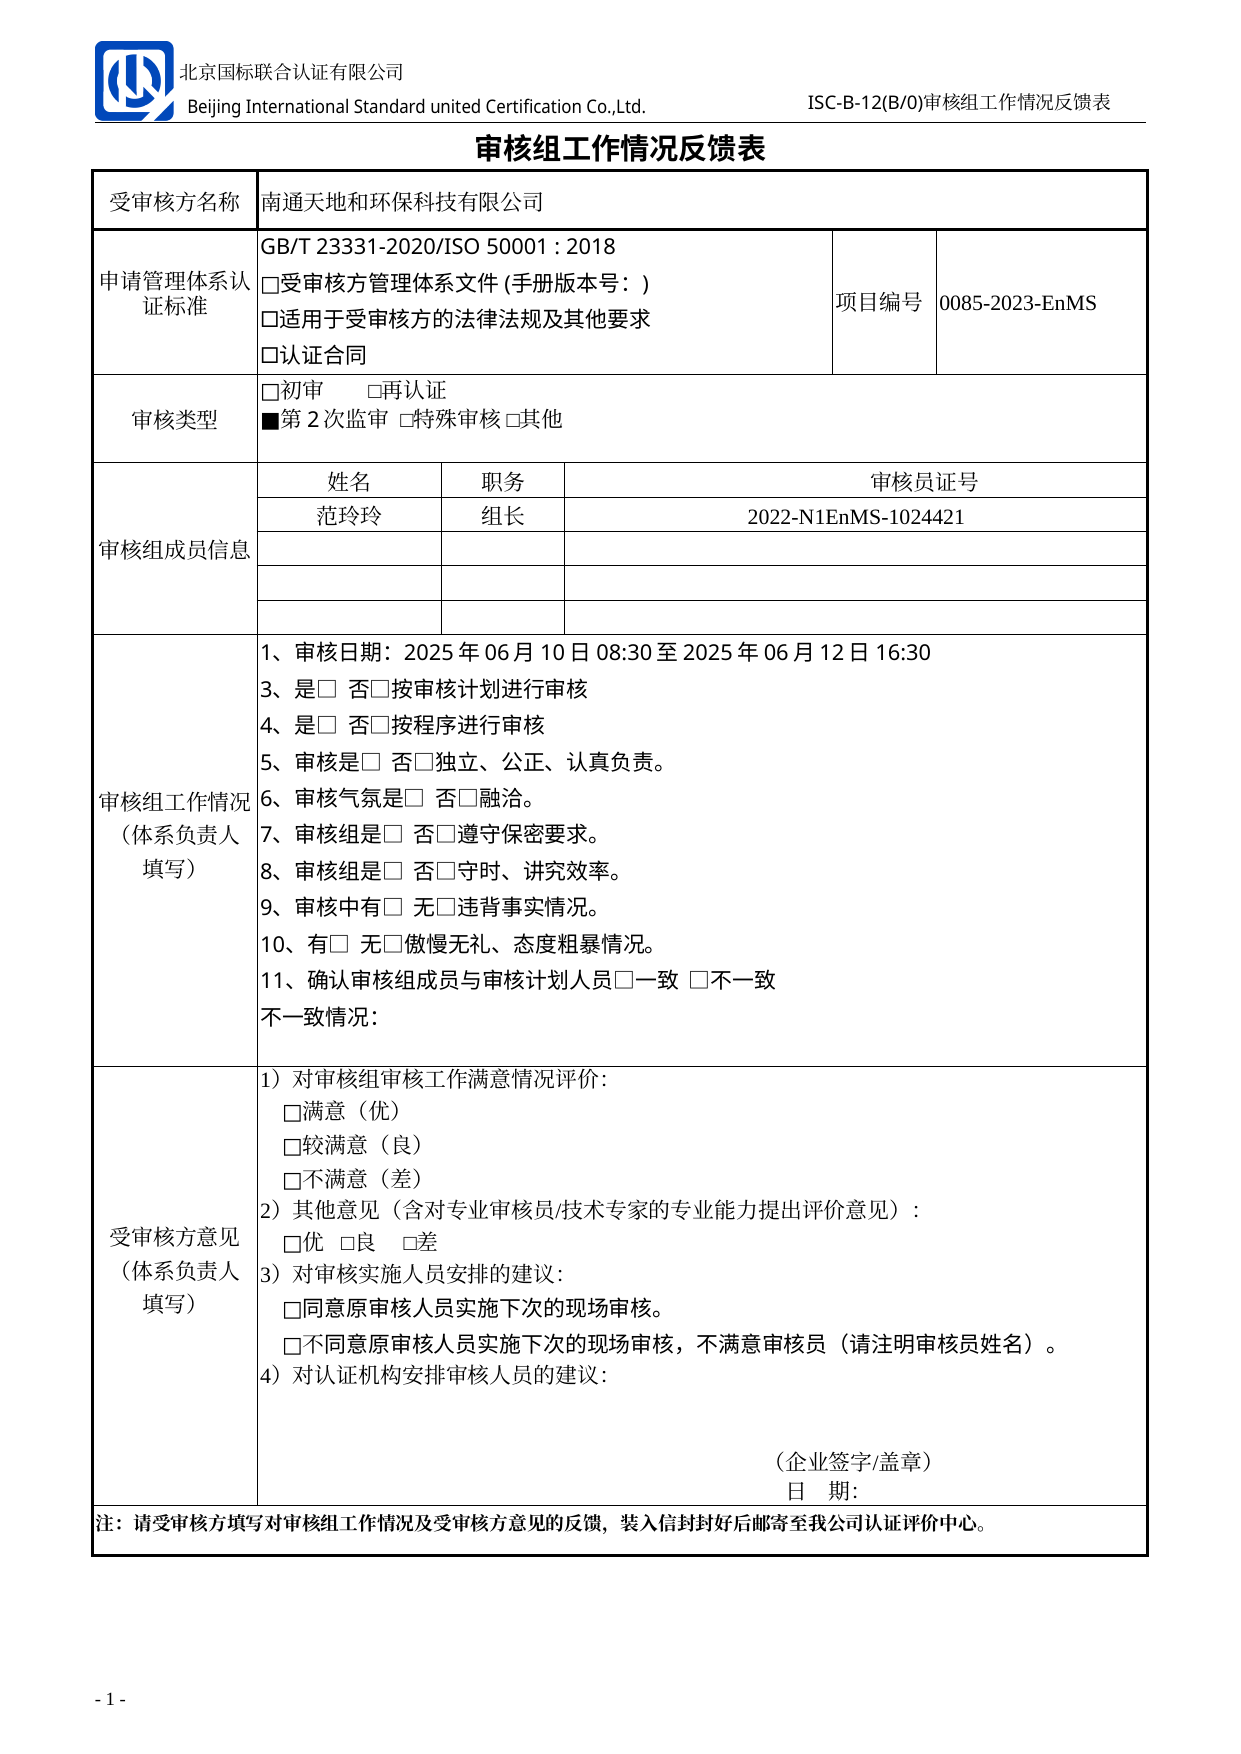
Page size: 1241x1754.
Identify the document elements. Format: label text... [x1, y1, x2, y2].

table_cell 申请管理体系认证标准 [94, 231, 257, 374]
table_cell [258, 601, 441, 634]
table_cell 1、审核日期：2025年06月10日 08:30至2025年06月12日 16:30 3、是□ 否□按审核计划进行审核 4、是□ 否□按程序进行审核 5、审核是□ 否□独立、公正、认真负责。 6、审核气氛是□ 否□融洽。 7、审核组是□ 否□遵守保密要求。 8、审核组是□ 否□守时、讲究效率。 9、审核中有□ 无□违背事实情况。 10、有□ 无□傲慢无礼、态度粗暴情况。 11、确认审核组成员与审核计划人员□一致 □不一致 不一致情况： [258, 635, 1146, 1066]
table_cell 范玲玲 [258, 498, 441, 531]
table_cell 姓名 [258, 463, 441, 497]
table_cell □初审 □再认证 ■第2次监审 □特殊审核 □其他 [258, 375, 1146, 462]
table_cell GB/T 23331-2020/ISO 50001 : 2018 □受审核方管理体系文件 (手册版本号：) 适用于受审核方的法律法规及其他要求 认证合同 [258, 231, 832, 374]
table_header 南通天地和环保科技有限公司 [259, 172, 1146, 228]
table_cell [442, 532, 564, 565]
table_cell 审核组工作情况（体系负责人 填写） [94, 635, 257, 1066]
table_cell [565, 532, 1146, 565]
table_cell [442, 601, 564, 634]
table_cell 职务 [442, 463, 564, 497]
table_cell 组长 [442, 498, 564, 531]
table_cell 项目编号 [833, 231, 936, 374]
table_cell [258, 566, 441, 600]
table_cell 1）对审核组审核工作满意情况评价： □满意（优） □较满意（良） □不满意（差） 2）其他意见（含对专业审核员/技术专家的专业能力提出评价意见）： □优 □良 □差 3）对审核实施人员安排的建议： □同意原审核人员实施下次的现场审核。 □不同意原审核人员实施下次的现场审核，不满意审核员（请注明审核员姓名）。 4）对认证机构安排审核人员的建议： （企业签字/盖章） 日 期： [258, 1067, 1146, 1504]
picture [95, 41, 174, 121]
table_cell 审核类型 [94, 375, 257, 462]
table_cell 0085-2023-EnMS [937, 231, 1146, 374]
table_cell 2022-N1EnMS-1024421 [565, 498, 1146, 531]
table_cell [565, 601, 1146, 634]
table_cell 审核员证号 [565, 463, 1146, 497]
text 审核组工作情况反馈表 [94, 123, 1146, 169]
table_cell [258, 532, 441, 565]
table_cell 受审核方意见（体系负责人 填写） [94, 1067, 257, 1504]
table_header 受审核方名称 [94, 172, 256, 228]
table_cell [442, 566, 564, 600]
table_cell [565, 566, 1146, 600]
table_cell 审核组成员信息 [94, 463, 257, 634]
table_cell 注：请受审核方填写对审核组工作情况及受审核方意见的反馈，装入信封封好后邮寄至我公司认证评价中心。 [94, 1506, 1146, 1554]
